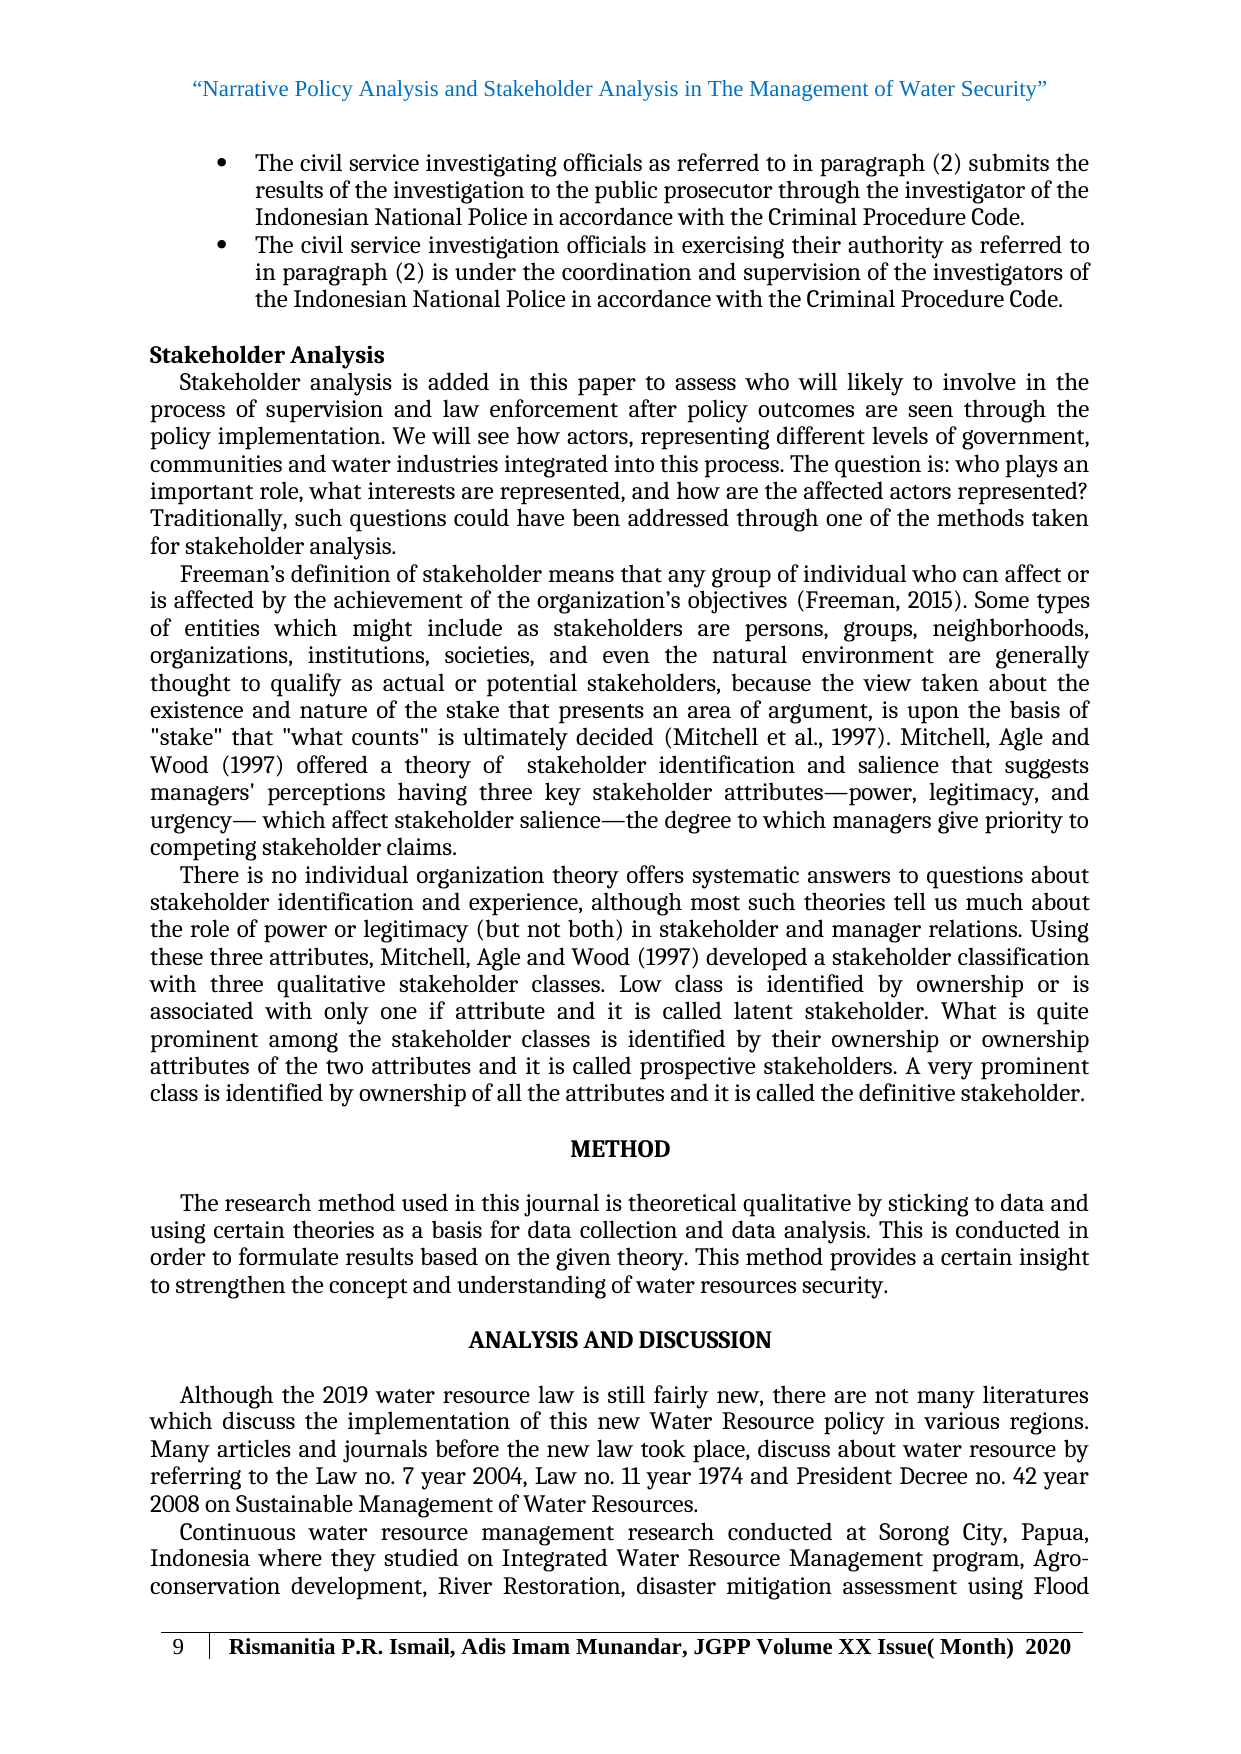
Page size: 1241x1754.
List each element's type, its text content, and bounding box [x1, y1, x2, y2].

text ANALYSIS AND DISCUSSION [150, 1327, 1090, 1354]
text METHOD [150, 1135, 1090, 1163]
text Although the 2019 water resource law is still fairly new, there are not many literatures which discuss the implementation of this new Water Resource policy in various regions. Many articles and journals before the new law took place, discuss about water resource by referring to the Law no. 7 year 2004, Law no. 11 year 1974 and President Decree no. 42 year 2008 on Sustainable Management of Water Resources. [150, 1381, 1090, 1518]
text Stakeholder analysis is added in this paper to assess who will likely to involve in the process of supervision and law enforcement after policy outcomes are seen through the policy implementation. We will see how actors, representing different levels of government, communities and water industries integrated into this process. The question is: who plays an important role, what interests are represented, and how are the affected actors represented? Traditionally, such questions could have been addressed through one of the methods taken for stakeholder analysis. [150, 369, 1090, 560]
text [150, 1518, 1090, 1600]
text The research method used in this journal is theoretical qualitative by sticking to data and using certain theories as a basis for data collection and data analysis. This is conducted in order to formulate results based on the given theory. This method provides a certain insight to strengthen the concept and understanding of water resources security. [150, 1190, 1090, 1299]
list The civil service investigating officials as referred to in paragraph (2) submits the results of the investigation to the public prosecutor through the investigator of the Indonesian National Police in accordance with the Criminal Procedure Code. [217, 150, 1090, 232]
text Freeman’s definition of stakeholder means that any group of individual who can affect or is affected by the achievement of the organization’s objectives (Freeman, 2015). Some types of entities which might include as stakeholders are persons, groups, neighborhoods, organizations, institutions, societies, and even the natural environment are generally thought to qualify as actual or potential stakeholders, because the view taken about the existence and nature of the stake that presents an area of argument, is upon the basis of "stake" that "what counts" is ultimately decided (Mitchell et al., 1997). Mitchell, Agle and Wood (1997) offered a theory of stakeholder identification and salience that suggests managers' perceptions having three key stakeholder attributes—power, legitimacy, and urgency— which affect stakeholder salience—the degree to which managers give priority to competing stakeholder claims. [150, 560, 1090, 862]
text There is no individual organization theory offers systematic answers to questions about stakeholder identification and experience, although most such theories tell us much about the role of power or legitimacy (but not both) in stakeholder and manager relations. Using these three attributes, Mitchell, Agle and Wood (1997) developed a stakeholder classification with three qualitative stakeholder classes. Low class is identified by ownership or is associated with only one if attribute and it is called latent stakeholder. What is quite prominent among the stakeholder classes is identified by their ownership or ownership attributes of the two attributes and it is called prospective stakeholders. A very prominent class is identified by ownership of all the attributes and it is called the definitive stakeholder. [150, 862, 1090, 1108]
text Stakeholder Analysis [150, 341, 1090, 369]
list The civil service investigation officials in exercising their authority as referred to in paragraph (2) is under the coordination and supervision of the investigators of the Indonesian National Police in accordance with the Criminal Procedure Code. [217, 232, 1090, 314]
